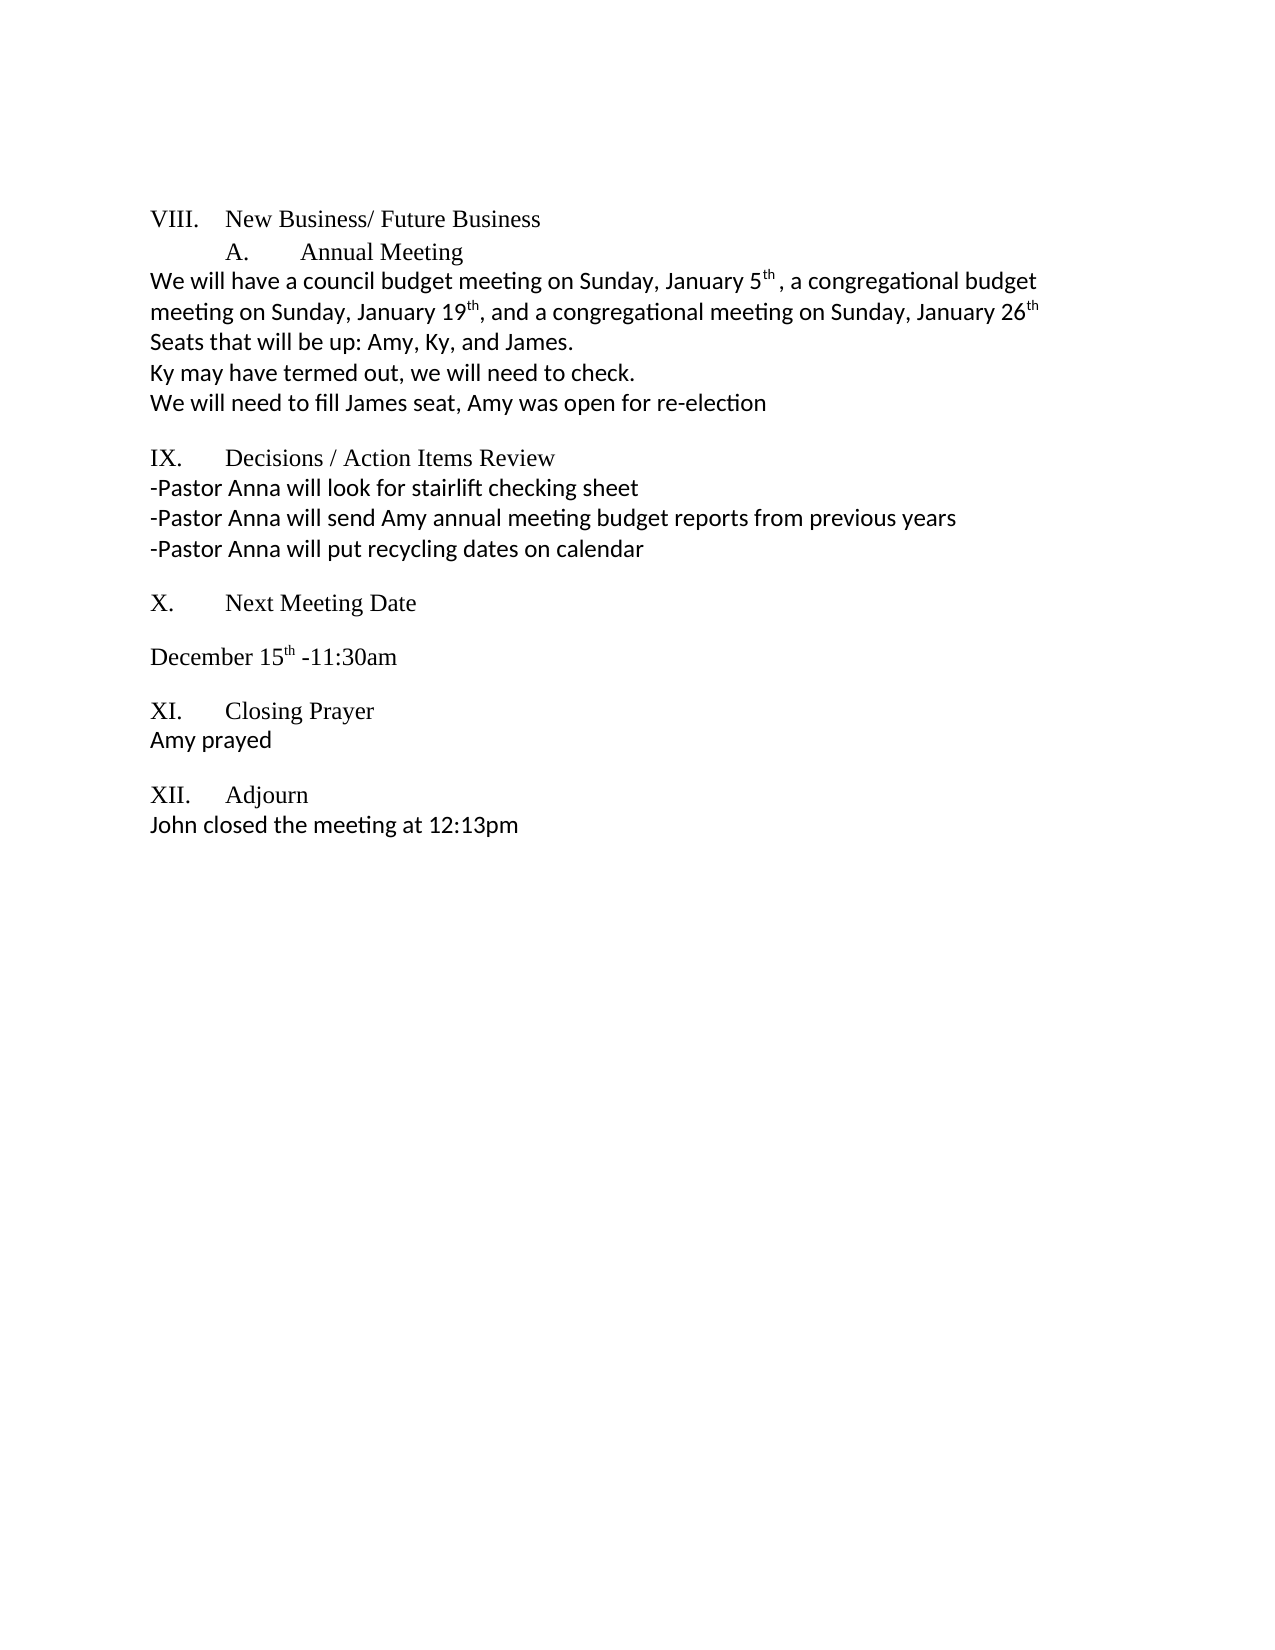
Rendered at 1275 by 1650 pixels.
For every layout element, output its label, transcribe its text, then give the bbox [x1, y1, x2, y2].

subtitle Adjourn [150, 780, 1125, 809]
text We will have a council budget meeting on Sunday, January 5th , a congregational budget meeting on Sunday, January 19th, and a congregational meeting on Sunday, January 26th [150, 265, 1125, 326]
subtitle December 15th -11:30am [150, 642, 1125, 671]
subtitle New Business/ Future Business [150, 204, 1125, 232]
subtitle Closing Prayer [150, 696, 1125, 724]
text Ky may have termed out, we will need to check. [150, 357, 1125, 387]
text Amy prayed [150, 724, 1125, 755]
subtitle Decisions / Action Items Review [150, 443, 1125, 472]
text -Pastor Anna will send Amy annual meeting budget reports from previous years [150, 502, 1125, 533]
subtitle Annual Meeting [225, 237, 1125, 265]
subtitle Next Meeting Date [150, 588, 1125, 617]
text -Pastor Anna will put recycling dates on calendar [150, 533, 1125, 563]
text John closed the meeting at 12:13pm [150, 809, 1125, 839]
text We will need to fill James seat, Amy was open for re-election [150, 387, 1125, 418]
text -Pastor Anna will look for stairlift checking sheet [150, 472, 1125, 502]
text Seats that will be up: Amy, Ky, and James. [150, 326, 1125, 357]
